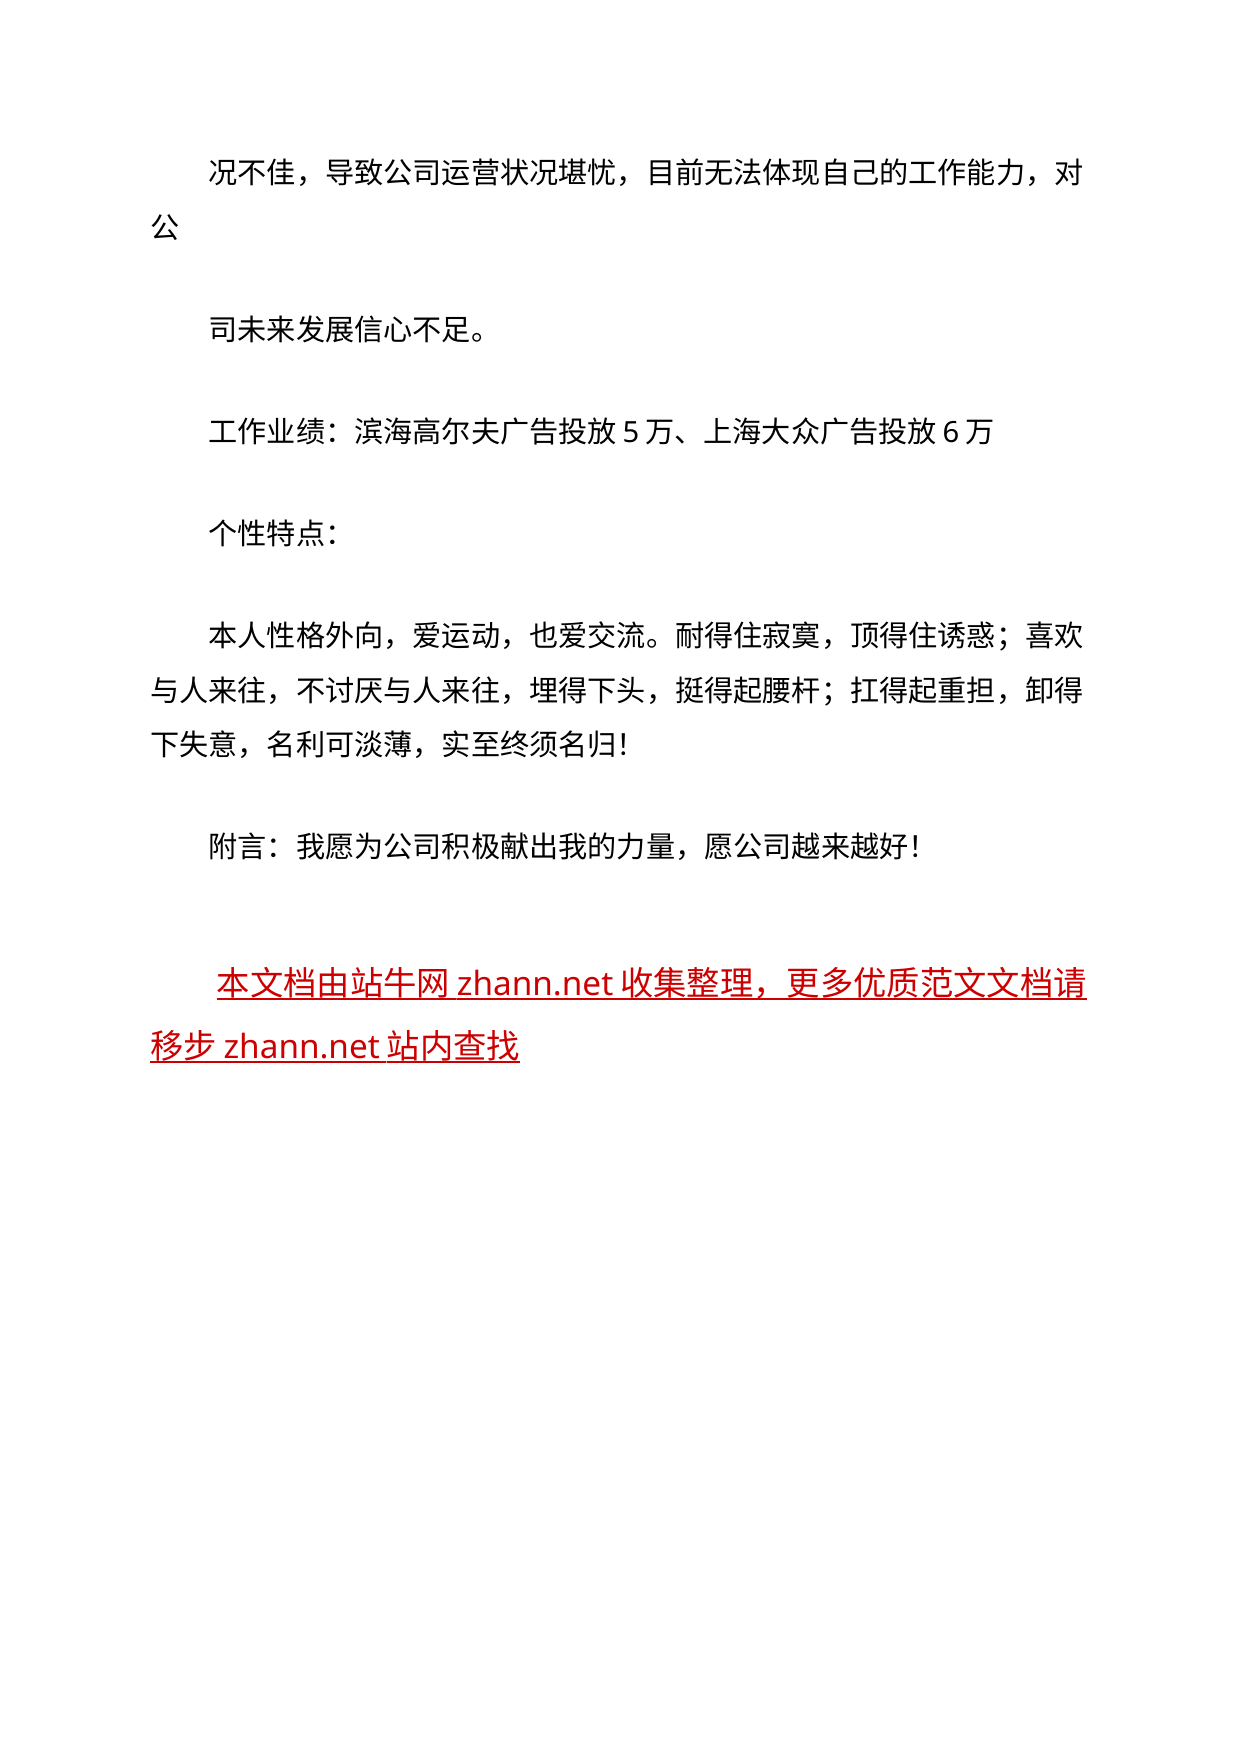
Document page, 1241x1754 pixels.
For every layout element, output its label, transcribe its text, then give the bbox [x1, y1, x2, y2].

text 附言：我愿为公司积极献出我的力量，愿公司越来越好！ [150, 824, 1090, 866]
text 本人性格外向，爱运动，也爱交流。耐得住寂寞，顶得住诱惑；喜欢与人来往，不讨厌与人来往，埋得下头，挺得起腰杆；扛得起重担，卸得下失意，名利可淡薄，实至终须名归！ [150, 612, 1090, 764]
text 工作业绩：滨海高尔夫广告投放5万、上海大众广告投放6万 [150, 408, 1090, 451]
text 况不佳，导致公司运营状况堪忧，目前无法体现自己的工作能力，对公 [150, 150, 1090, 247]
text 司未来发展信心不足。 [150, 307, 1090, 349]
text 本文档由站牛网zhann.net收集整理，更多优质范文文档请移步zhann.net站内查找 [150, 957, 1090, 1068]
text 个性特点： [150, 510, 1090, 553]
